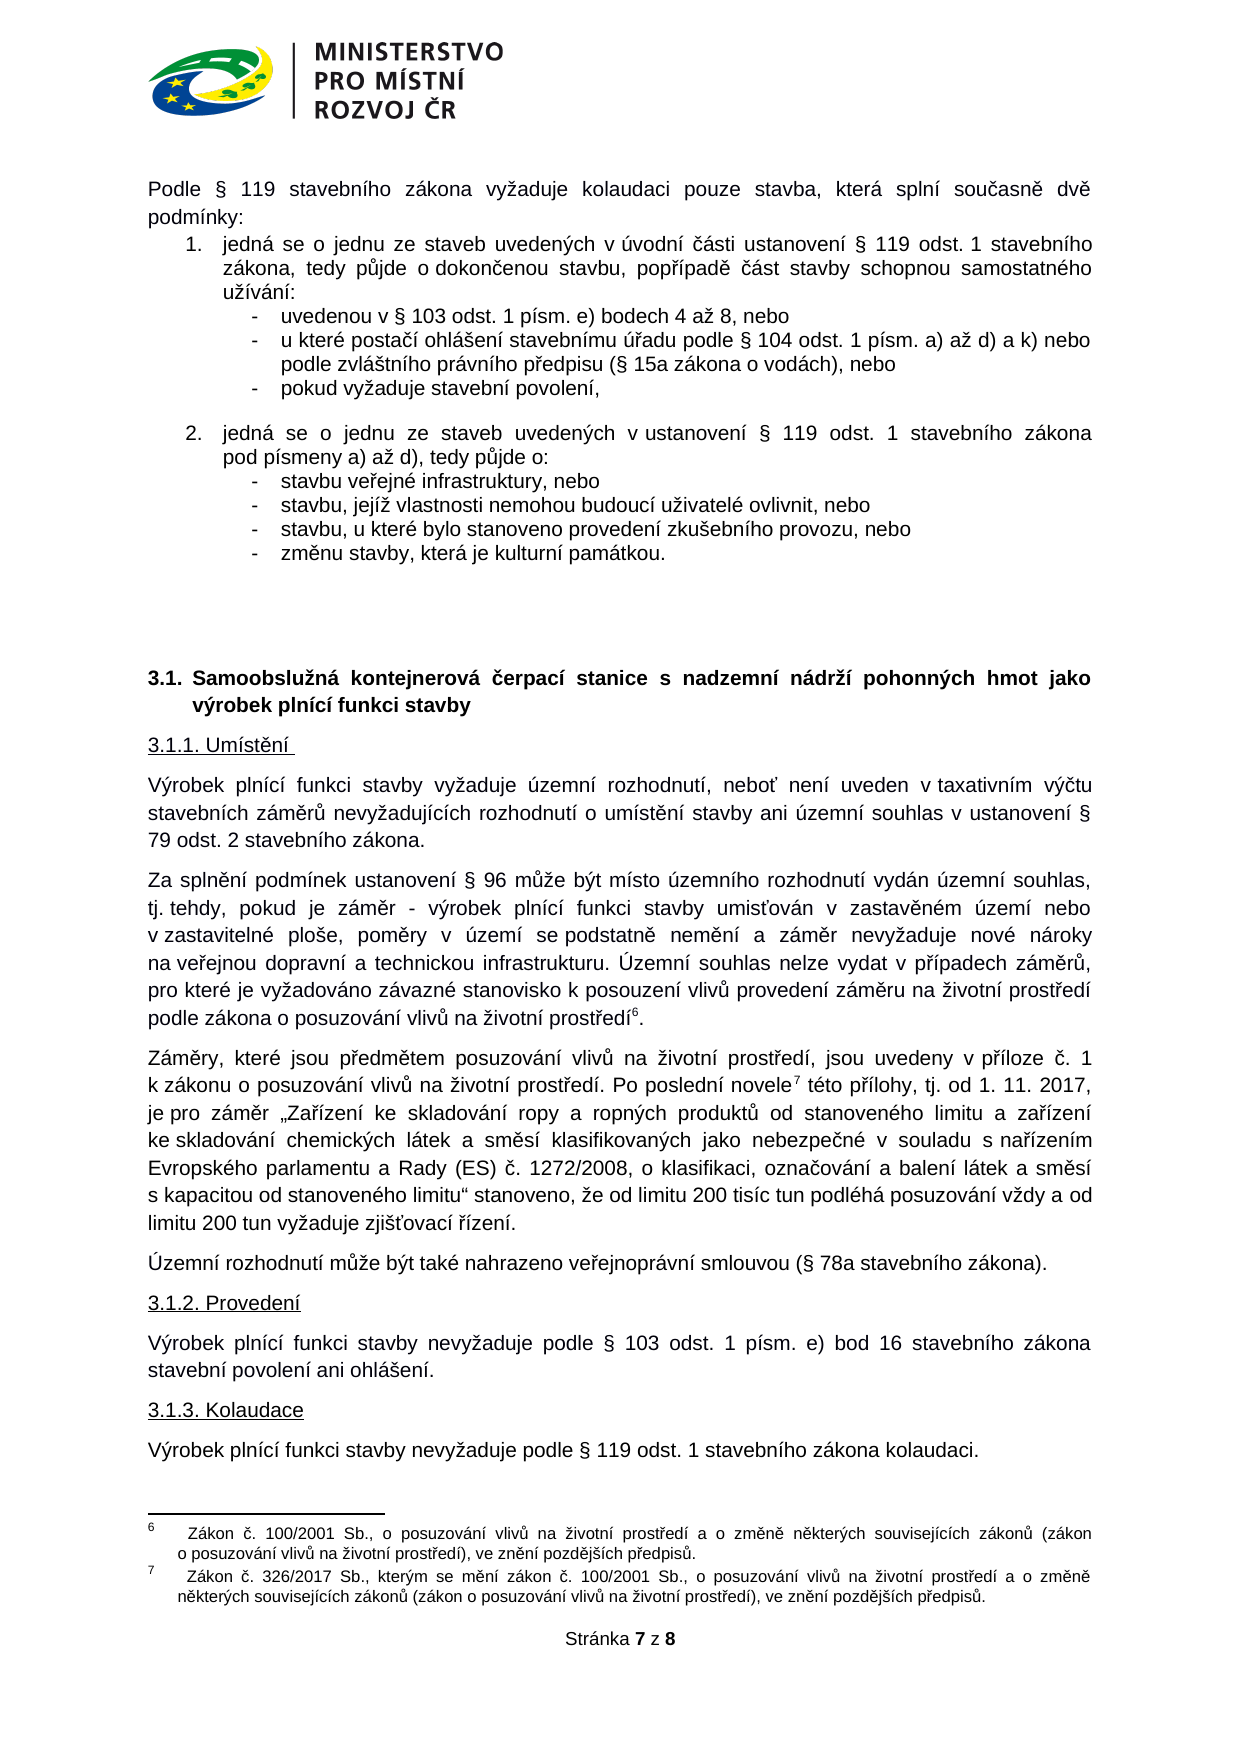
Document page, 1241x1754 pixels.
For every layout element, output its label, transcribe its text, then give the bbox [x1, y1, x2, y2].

list pokud vyžaduje stavební povolení, [251, 376, 1092, 400]
picture [148, 42, 503, 119]
text Výrobek plnící funkci stavby nevyžaduje podle § 119 odst. 1 stavebního zákona kolaudaci. [148, 1438, 1092, 1462]
text Podle § 119 stavebního zákona vyžaduje kolaudaci pouze stavba, která splní současně dvě podmínky: [148, 177, 1092, 229]
text Za splnění podmínek ustanovení § 96 může být místo územního rozhodnutí vydán územní souhlas, tj. tehdy, pokud je záměr - výrobek plnící funkci stavby umisťován v zastavěném území nebo v zastavitelné ploše, poměry v území se podstatně nemění a záměr nevyžaduje nové nároky na veřejnou dopravní a technickou infrastrukturu. Územní souhlas nelze vydat v případech záměrů, pro které je vyžadováno závazné stanovisko k posouzení vlivů provedení záměru na životní prostředí podle zákona o posuzování vlivů na životní prostředí. [148, 868, 1092, 1029]
text 3.1.2. Provedení [148, 1290, 1092, 1314]
list jedná se o jednu ze staveb uvedených v ustanovení § 119 odst. 1 stavebního zákona pod písmeny a) až d), tedy půjde o: [185, 421, 1092, 469]
list změnu stavby, která je kulturní památkou. [251, 541, 1092, 564]
list uvedenou v § 103 odst. 1 písm. e) bodech 4 až 8, nebo [251, 304, 1092, 328]
text Výrobek plnící funkci stavby vyžaduje územní rozhodnutí, neboť není uveden v taxativním výčtu stavebních záměrů nevyžadujících rozhodnutí o umístění stavby ani územní souhlas v ustanovení § 79 odst. 2 stavebního zákona. [148, 773, 1092, 852]
text Územní rozhodnutí může být také nahrazeno veřejnoprávní smlouvou (§ 78a stavebního zákona). [148, 1250, 1092, 1274]
list stavbu veřejné infrastruktury, nebo [251, 469, 1092, 493]
list u které postačí ohlášení stavebnímu úřadu podle § 104 odst. 1 písm. a) až d) a k) nebo podle zvláštního právního předpisu (§ 15a zákona o vodách), nebo [251, 328, 1092, 376]
subtitle 3.1. Samoobslužná kontejnerová čerpací stanice s nadzemní nádrží pohonných hmot jako výrobek plnící funkci stavby [148, 665, 1092, 717]
text Výrobek plnící funkci stavby nevyžaduje podle § 103 odst. 1 písm. e) bod 16 stavebního zákona stavební povolení ani ohlášení. [148, 1330, 1092, 1382]
text 3.1.3. Kolaudace [148, 1398, 1092, 1422]
list stavbu, u které bylo stanoveno provedení zkušebního provozu, nebo [251, 517, 1092, 541]
list jedná se o jednu ze staveb uvedených v úvodní části ustanovení § 119 odst. 1 stavebního zákona, tedy půjde o dokončenou stavbu, popřípadě část stavby schopnou samostatného užívání: [185, 232, 1092, 304]
list stavbu, jejíž vlastnosti nemohou budoucí uživatelé ovlivnit, nebo [251, 493, 1092, 517]
text Záměry, které jsou předmětem posuzování vlivů na životní prostředí, jsou uvedeny v příloze č. 1 k zákonu o posuzování vlivů na životní prostředí. Po poslední novele této přílohy, tj. od 1. 11. 2017, je pro záměr „Zařízení ke skladování ropy a ropných produktů od stanoveného limitu a zařízení ke skladování chemických látek a směsí klasifikovaných jako nebezpečné v souladu s nařízením Evropského parlamentu a Rady (ES) č. 1272/2008, o klasifikaci, označování a balení látek a směsí s kapacitou od stanoveného limitu“ stanoveno, že od limitu 200 tisíc tun podléhá posuzování vždy a od limitu 200 tun vyžaduje zjišťovací řízení. [148, 1045, 1092, 1234]
text 3.1.1. Umístění [148, 733, 1092, 757]
